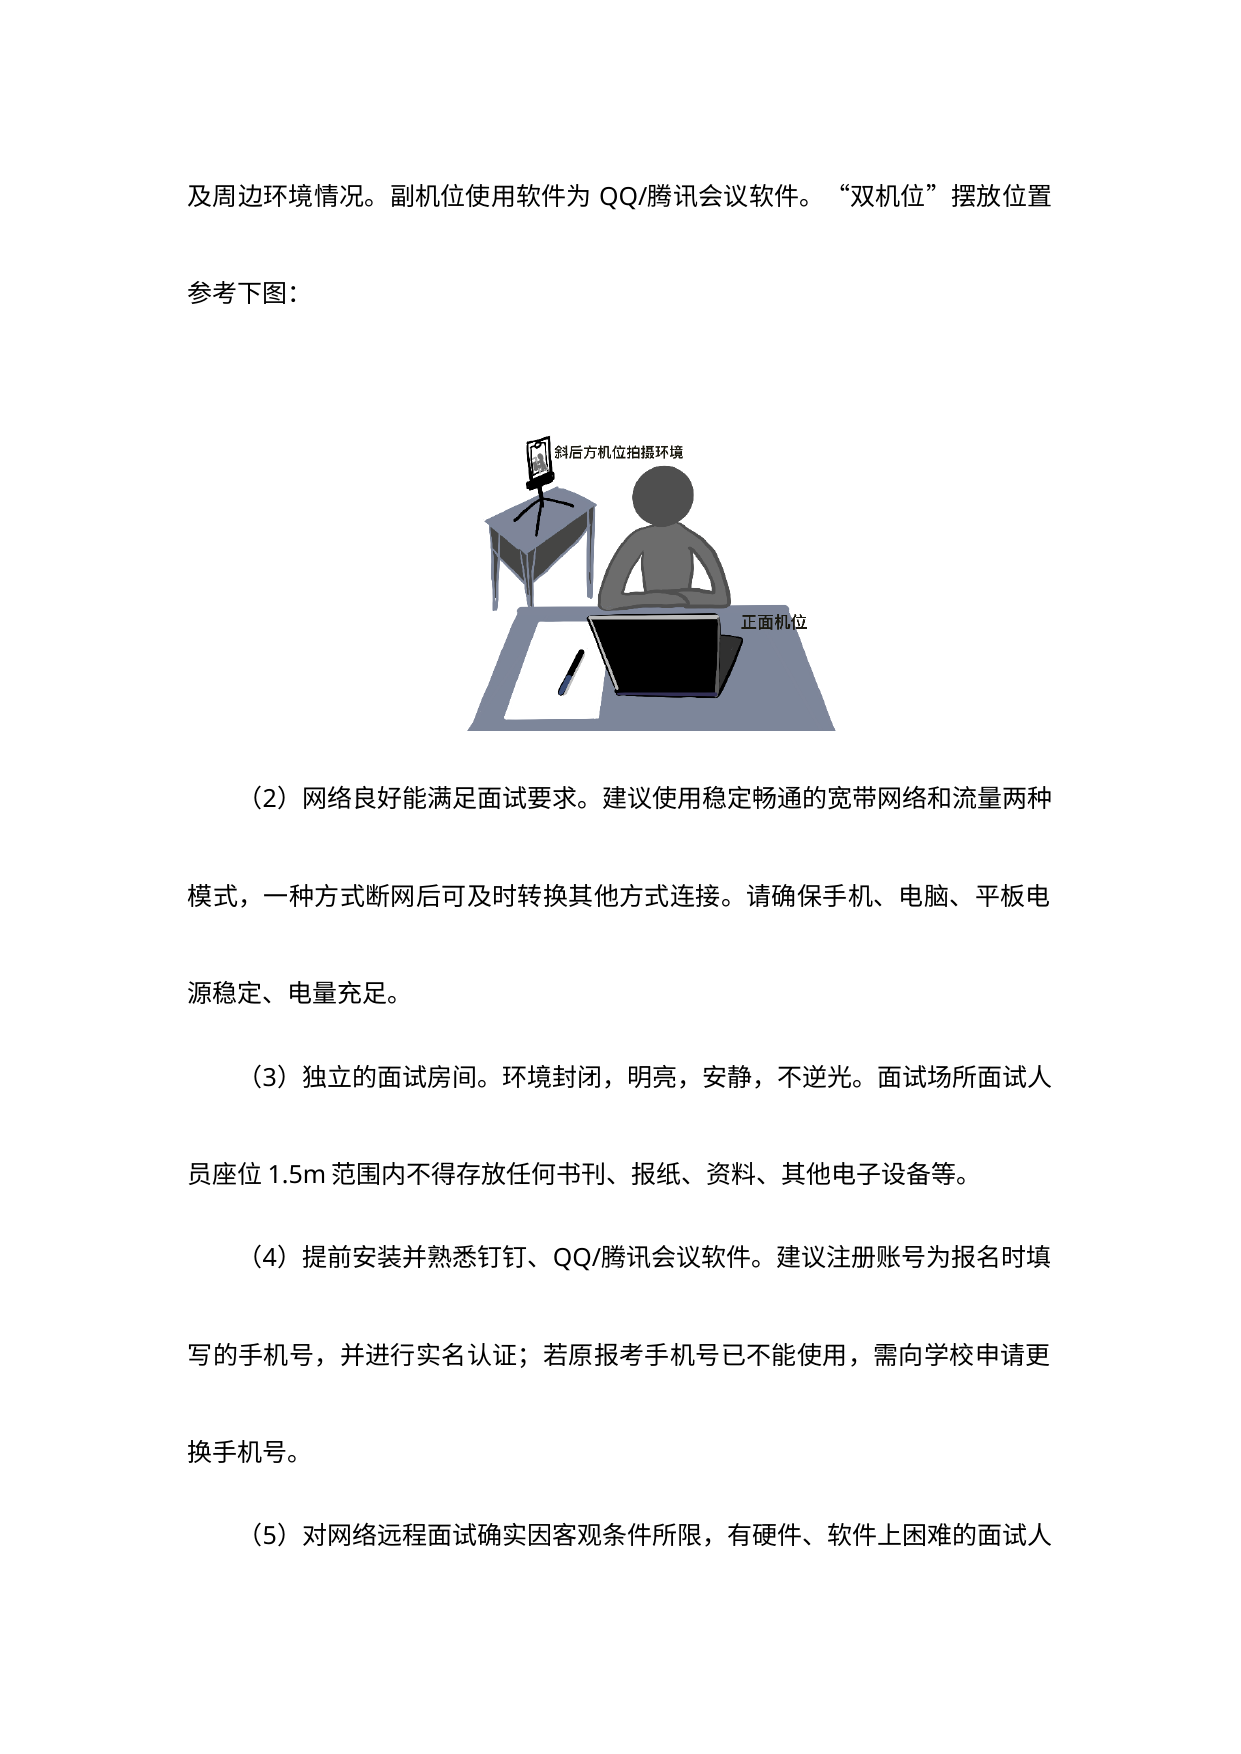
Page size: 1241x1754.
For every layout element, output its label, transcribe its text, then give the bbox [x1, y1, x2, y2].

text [187, 1501, 1053, 1566]
text （3）独立的面试房间。环境封闭，明亮，安静，不逆光。面试场所面试人员座位1.5m范围内不得存放任何书刊、报纸、资料、其他电子设备等。 [187, 1043, 1053, 1205]
text （4）提前安装并熟悉钉钉、QQ/腾讯会议软件。建议注册账号为报名时填写的手机号，并进行实名认证；若原报考手机号已不能使用，需向学校申请更换手机号。 [187, 1223, 1053, 1483]
picture [441, 424, 849, 731]
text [187, 162, 1053, 324]
text （2）网络良好能满足面试要求。建议使用稳定畅通的宽带网络和流量两种模式，一种方式断网后可及时转换其他方式连接。请确保手机、电脑、平板电源稳定、电量充足。 [187, 764, 1053, 1024]
